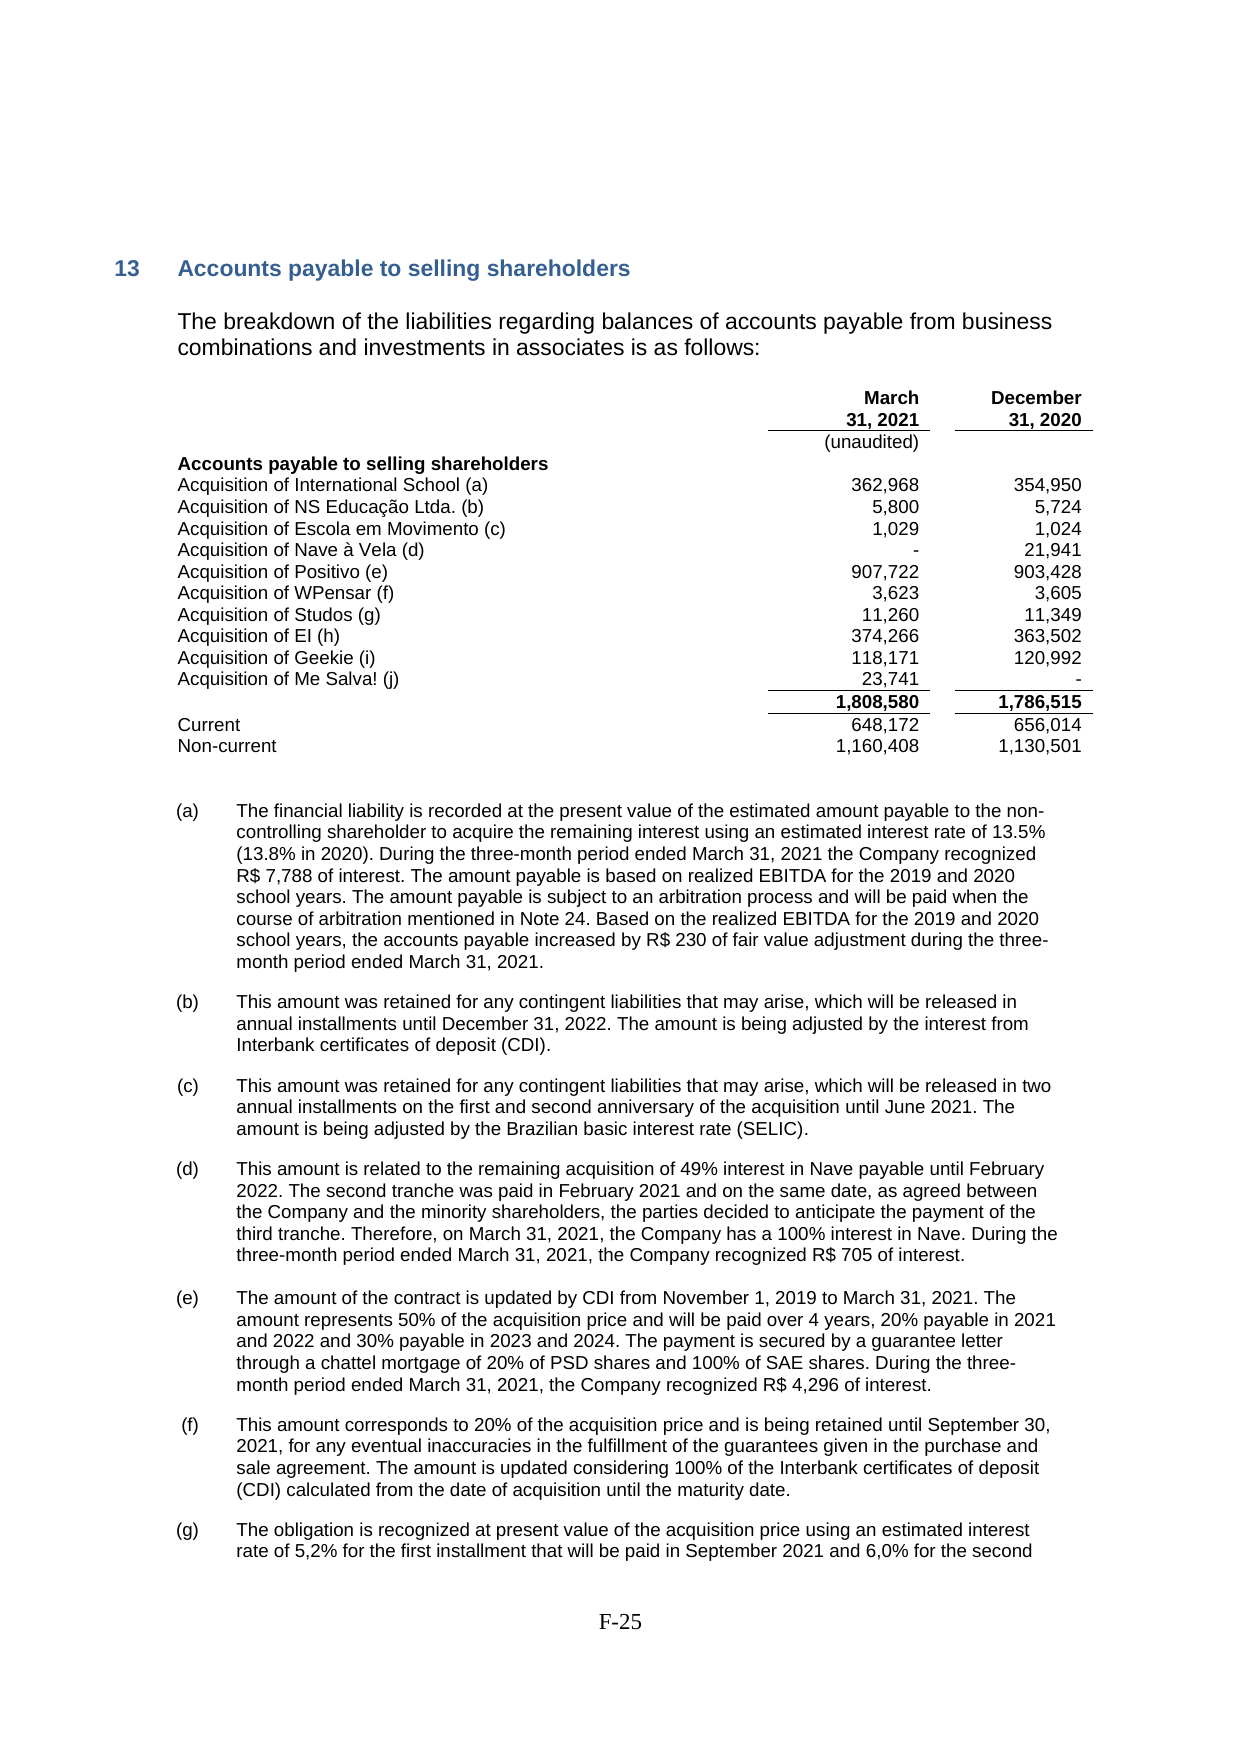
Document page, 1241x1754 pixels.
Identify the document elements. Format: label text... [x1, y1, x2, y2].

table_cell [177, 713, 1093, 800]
list The amount of the contract is updated by CDI from November 1, 2019 to March 31, 2021. The amount represents 50% of the acquisition price and will be paid over 4 years, 20% payable in 2021 and 2022 and 30% payable in 2023 and 2024. The payment is secured by a guarantee letter through a chattel mortgage of 20% of PSD shares and 100% of SAE shares. During the three-month period ended March 31, 2021, the Company recognized R$ 4,296 of interest. [199, 1287, 1063, 1395]
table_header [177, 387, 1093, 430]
text Accounts payable to selling shareholders [140, 255, 1063, 281]
list This amount was retained for any contingent liabilities that may arise, which will be released in two annual installments on the first and second anniversary of the acquisition until June 2021. The amount is being adjusted by the Brazilian basic interest rate (SELIC). [199, 1074, 1063, 1139]
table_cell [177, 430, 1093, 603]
list This amount corresponds to 20% of the acquisition price and is being retained until September 30, 2021, for any eventual inaccuracies in the fulfillment of the guarantees given in the purchase and sale agreement. The amount is updated considering 100% of the Interbank certificates of deposit (CDI) calculated from the date of acquisition until the maturity date. [199, 1414, 1063, 1500]
list This amount is related to the remaining acquisition of 49% interest in Nave payable until February 2022. The second tranche was paid in February 2021 and on the same date, as agreed between the Company and the minority shareholders, the parties decided to anticipate the payment of the third tranche. Therefore, on March 31, 2021, the Company has a 100% interest in Nave. During the three-month period ended March 31, 2021, the Company recognized R$ 705 of interest. [199, 1158, 1063, 1287]
list The financial liability is recorded at the present value of the estimated amount payable to the non-controlling shareholder to acquire the remaining interest using an estimated interest rate of 13.5% (13.8% in 2020). During the three-month period ended March 31, 2021 the Company recognized R$ 7,788 of interest. The amount payable is based on realized EBITDA for the 2019 and 2020 school years. The amount payable is subject to an arbitration process and will be paid when the course of arbitration mentioned in Note 24. Based on the realized EBITDA for the 2019 and 2020 school years, the accounts payable increased by R$ 230 of fair value adjustment during the three-month period ended March 31, 2021. [199, 800, 1063, 972]
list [199, 1519, 1063, 1562]
list This amount was retained for any contingent liabilities that may arise, which will be released in annual installments until December 31, 2022. The amount is being adjusted by the interest from Interbank certificates of deposit (CDI). [199, 991, 1063, 1056]
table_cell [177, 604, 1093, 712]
text The breakdown of the liabilities regarding balances of accounts payable from business combinations and investments in associates is as follows: [177, 308, 1063, 361]
